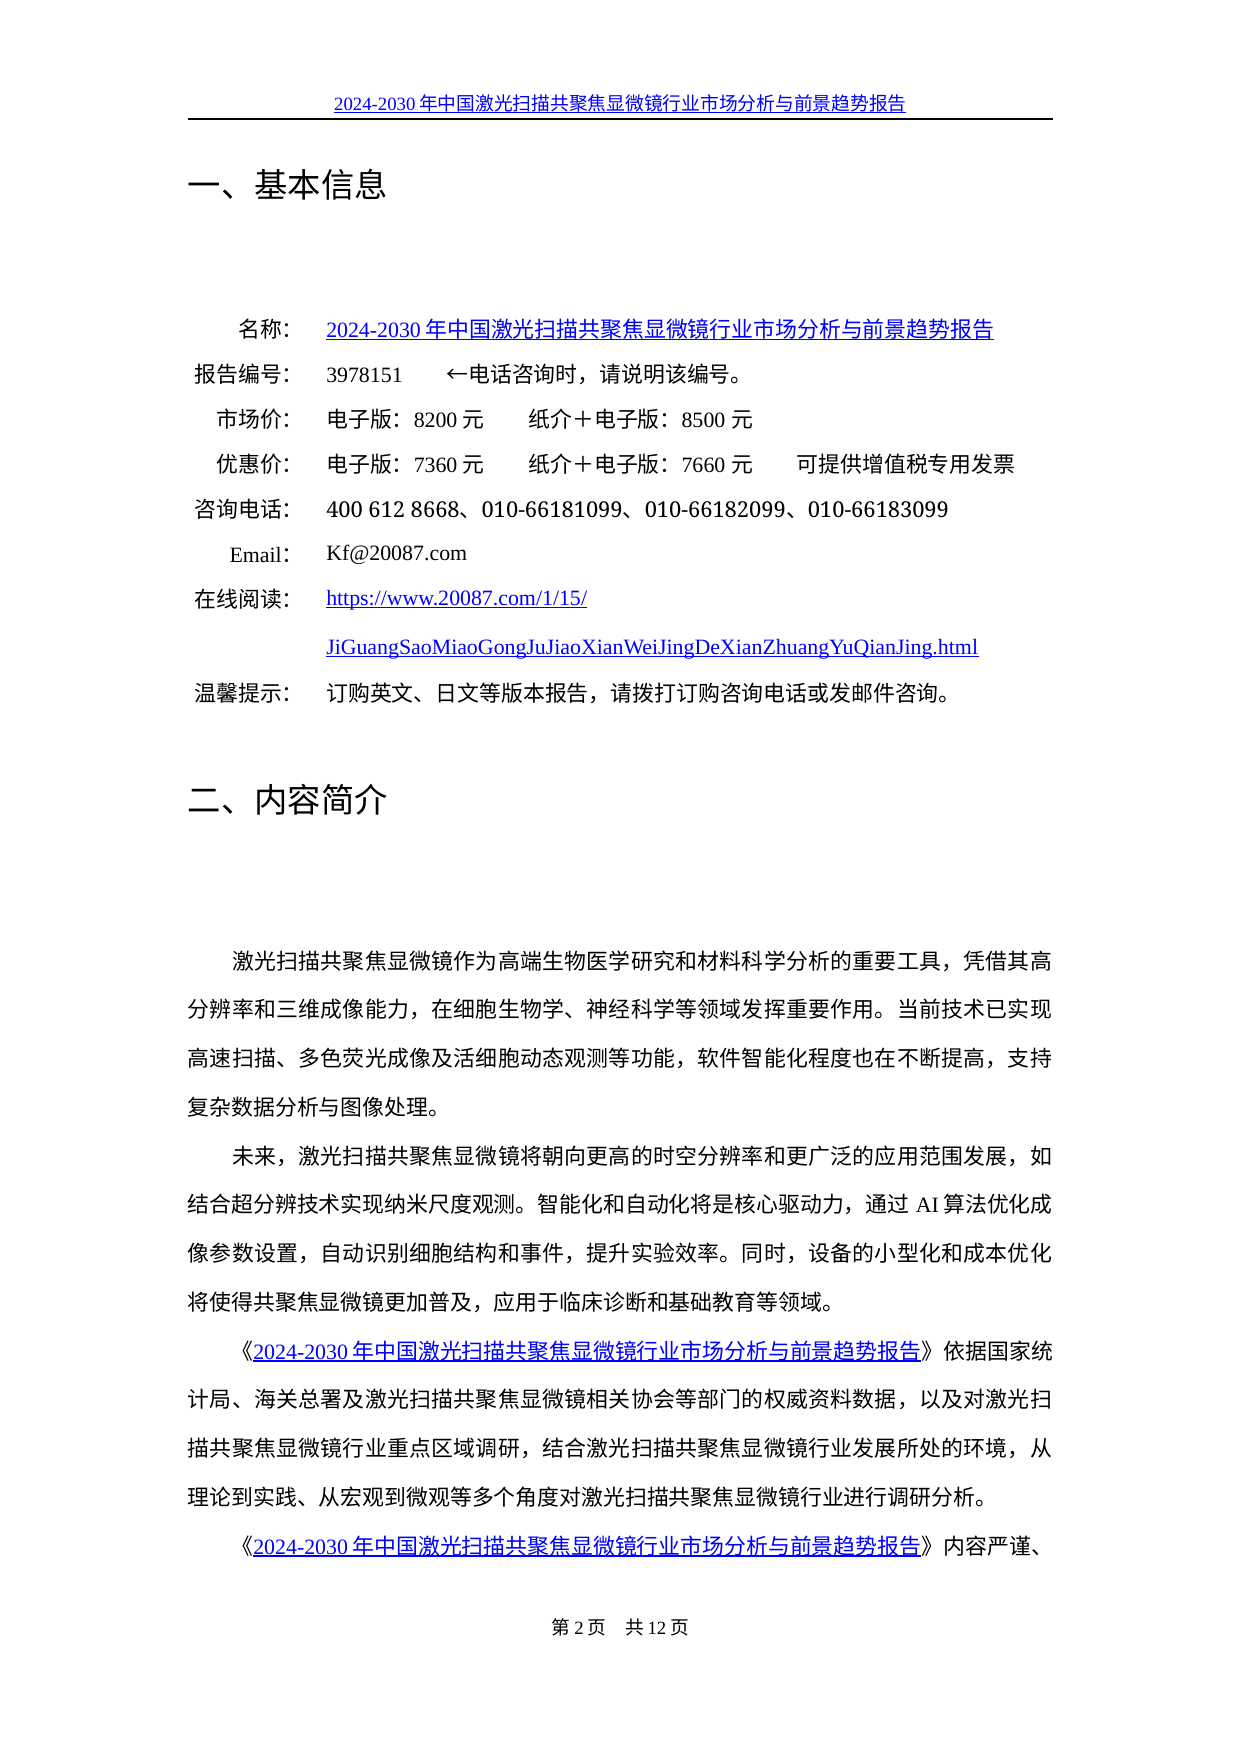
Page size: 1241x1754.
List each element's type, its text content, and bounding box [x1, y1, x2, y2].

table_cell 电子版：8200 元 纸介＋电子版：8500 元 [315, 402, 1073, 447]
table_cell 3978151 ←电话咨询时，请说明该编号。 [315, 357, 1073, 402]
table_cell 电子版：7360 元 纸介＋电子版：7660 元 可提供增值税专用发票 [315, 447, 1073, 492]
table_cell 市场价： [167, 402, 315, 447]
table_cell [315, 582, 1073, 675]
table_header 名称： [167, 312, 315, 357]
table_cell 优惠价： [167, 447, 315, 492]
table_cell 咨询电话： [167, 492, 315, 537]
table_cell 订购英文、日文等版本报告，请拨打订购咨询电话或发邮件咨询。 [315, 675, 1073, 720]
table_cell Email： [167, 537, 315, 582]
title 一、基本信息 [187, 150, 1053, 215]
title 二、内容简介 [187, 766, 1053, 831]
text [187, 943, 1053, 1561]
table_cell Kf@20087.com [315, 537, 1073, 582]
table_cell 温馨提示： [167, 675, 315, 720]
table_cell 报告编号： [167, 357, 315, 402]
table_header 2024-2030年中国激光扫描共聚焦显微镜行业市场分析与前景趋势报告 [315, 312, 1073, 357]
table_cell 在线阅读： [167, 582, 315, 675]
table_cell 400 612 8668、010-66181099、010-66182099、010-66183099 [315, 492, 1073, 537]
